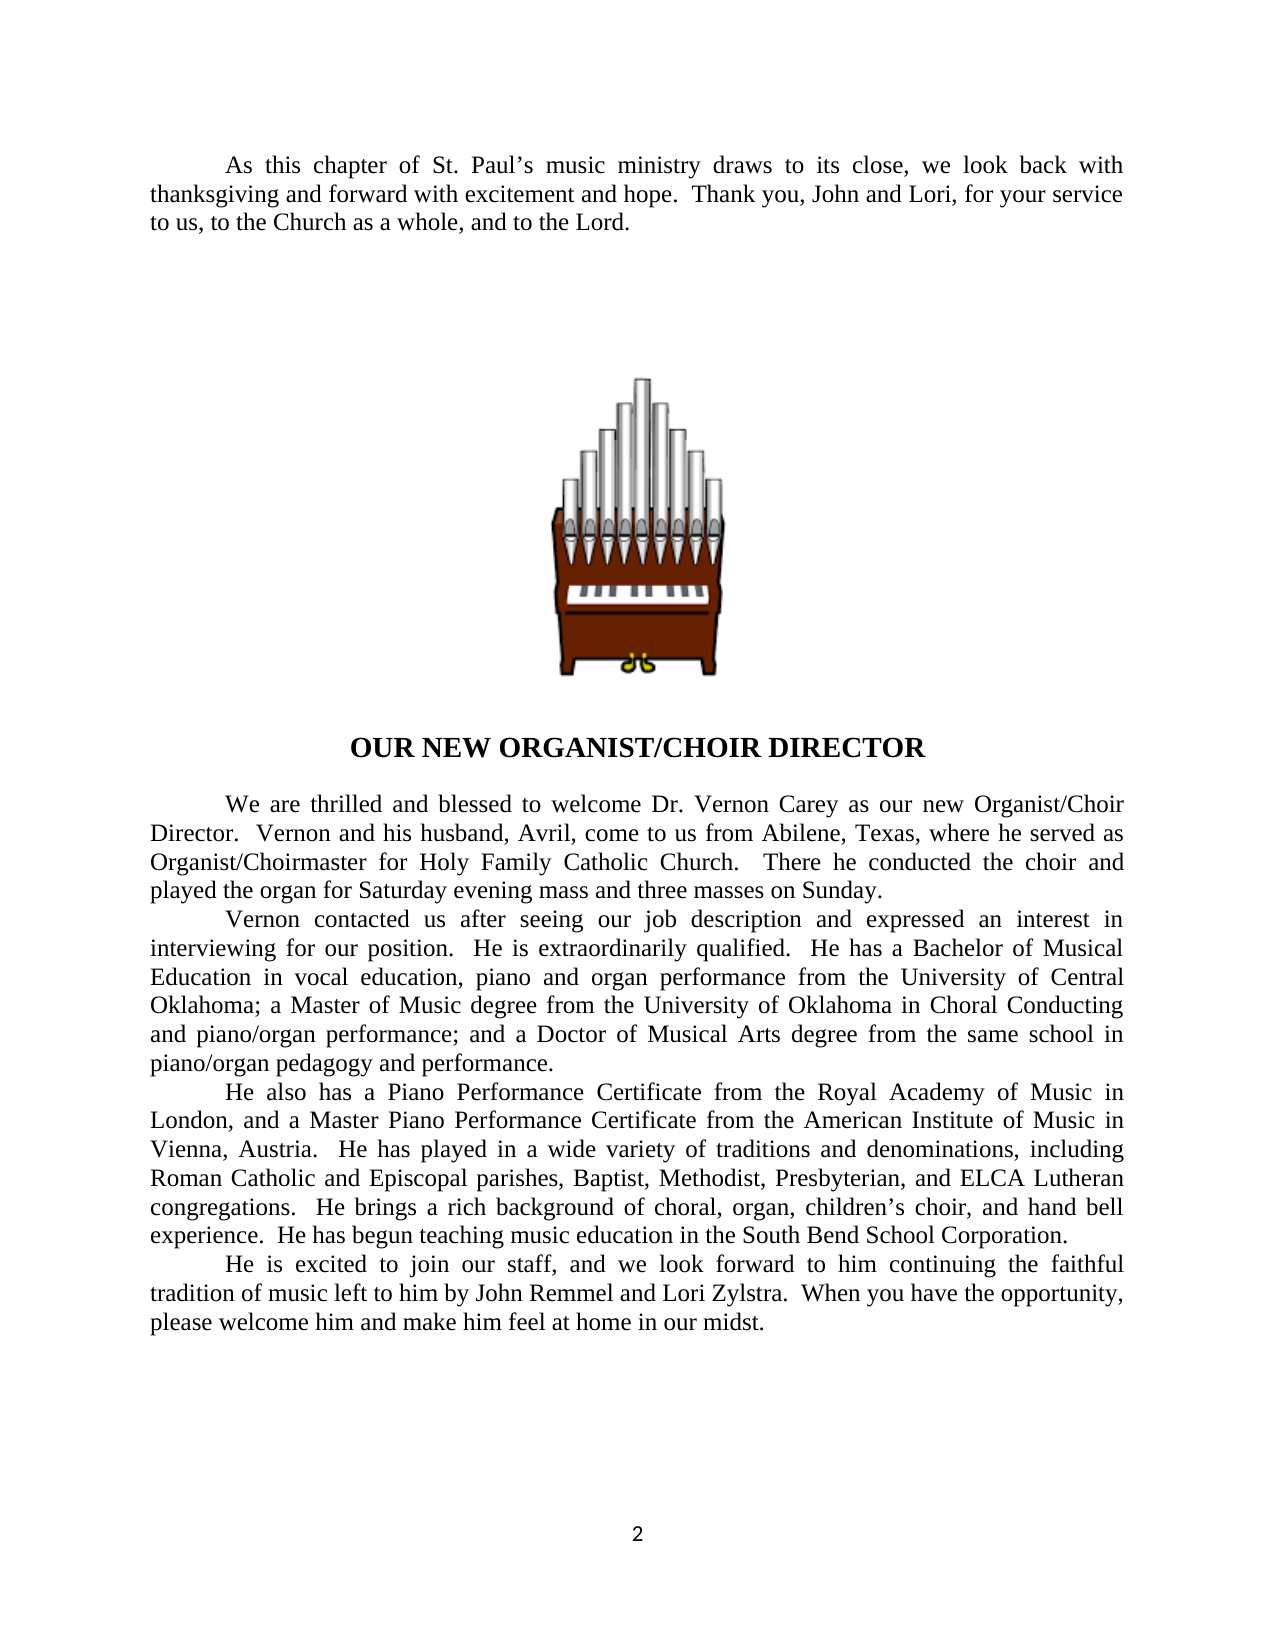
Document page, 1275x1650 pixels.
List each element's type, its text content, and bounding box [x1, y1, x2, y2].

text OUR NEW ORGANIST/CHOIR DIRECTOR [150, 730, 1125, 763]
text He is excited to join our staff, and we look forward to him continuing the faithful tradition of music left to him by John Remmel and Lori Zylstra. When you have the opportunity, please welcome him and make him feel at home in our midst. [150, 1249, 1125, 1336]
text He also has a Piano Performance Certificate from the Royal Academy of Music in London, and a Master Piano Performance Certificate from the American Institute of Music in Vienna, Austria. He has played in a wide variety of traditions and denominations, including Roman Catholic and Episcopal parishes, Baptist, Methodist, Presbyterian, and ELCA Lutheran congregations. He brings a rich background of choral, organ, children’s choir, and hand bell experience. He has begun teaching music education in the South Bend School Corporation. [150, 1077, 1125, 1249]
picture [461, 351, 814, 702]
text As this chapter of St. Paul’s music ministry draws to its close, we look back with thanksgiving and forward with excitement and hope. Thank you, John and Lori, for your service to us, to the Church as a whole, and to the Lord. [150, 150, 1125, 236]
text We are thrilled and blessed to welcome Dr. Vernon Carey as our new Organist/Choir Director. Vernon and his husband, Avril, come to us from Abilene, Texas, where he served as Organist/Choirmaster for Holy Family Catholic Church. There he conducted the choir and played the organ for Saturday evening mass and three masses on Sunday. [150, 789, 1125, 904]
text Vernon contacted us after seeing our job description and expressed an interest in interviewing for our position. He is extraordinarily qualified. He has a Bachelor of Musical Education in vocal education, piano and organ performance from the University of Central Oklahoma; a Master of Music degree from the University of Oklahoma in Choral Conducting and piano/organ performance; and a Doctor of Musical Arts degree from the same school in piano/organ pedagogy and performance. [150, 904, 1125, 1077]
